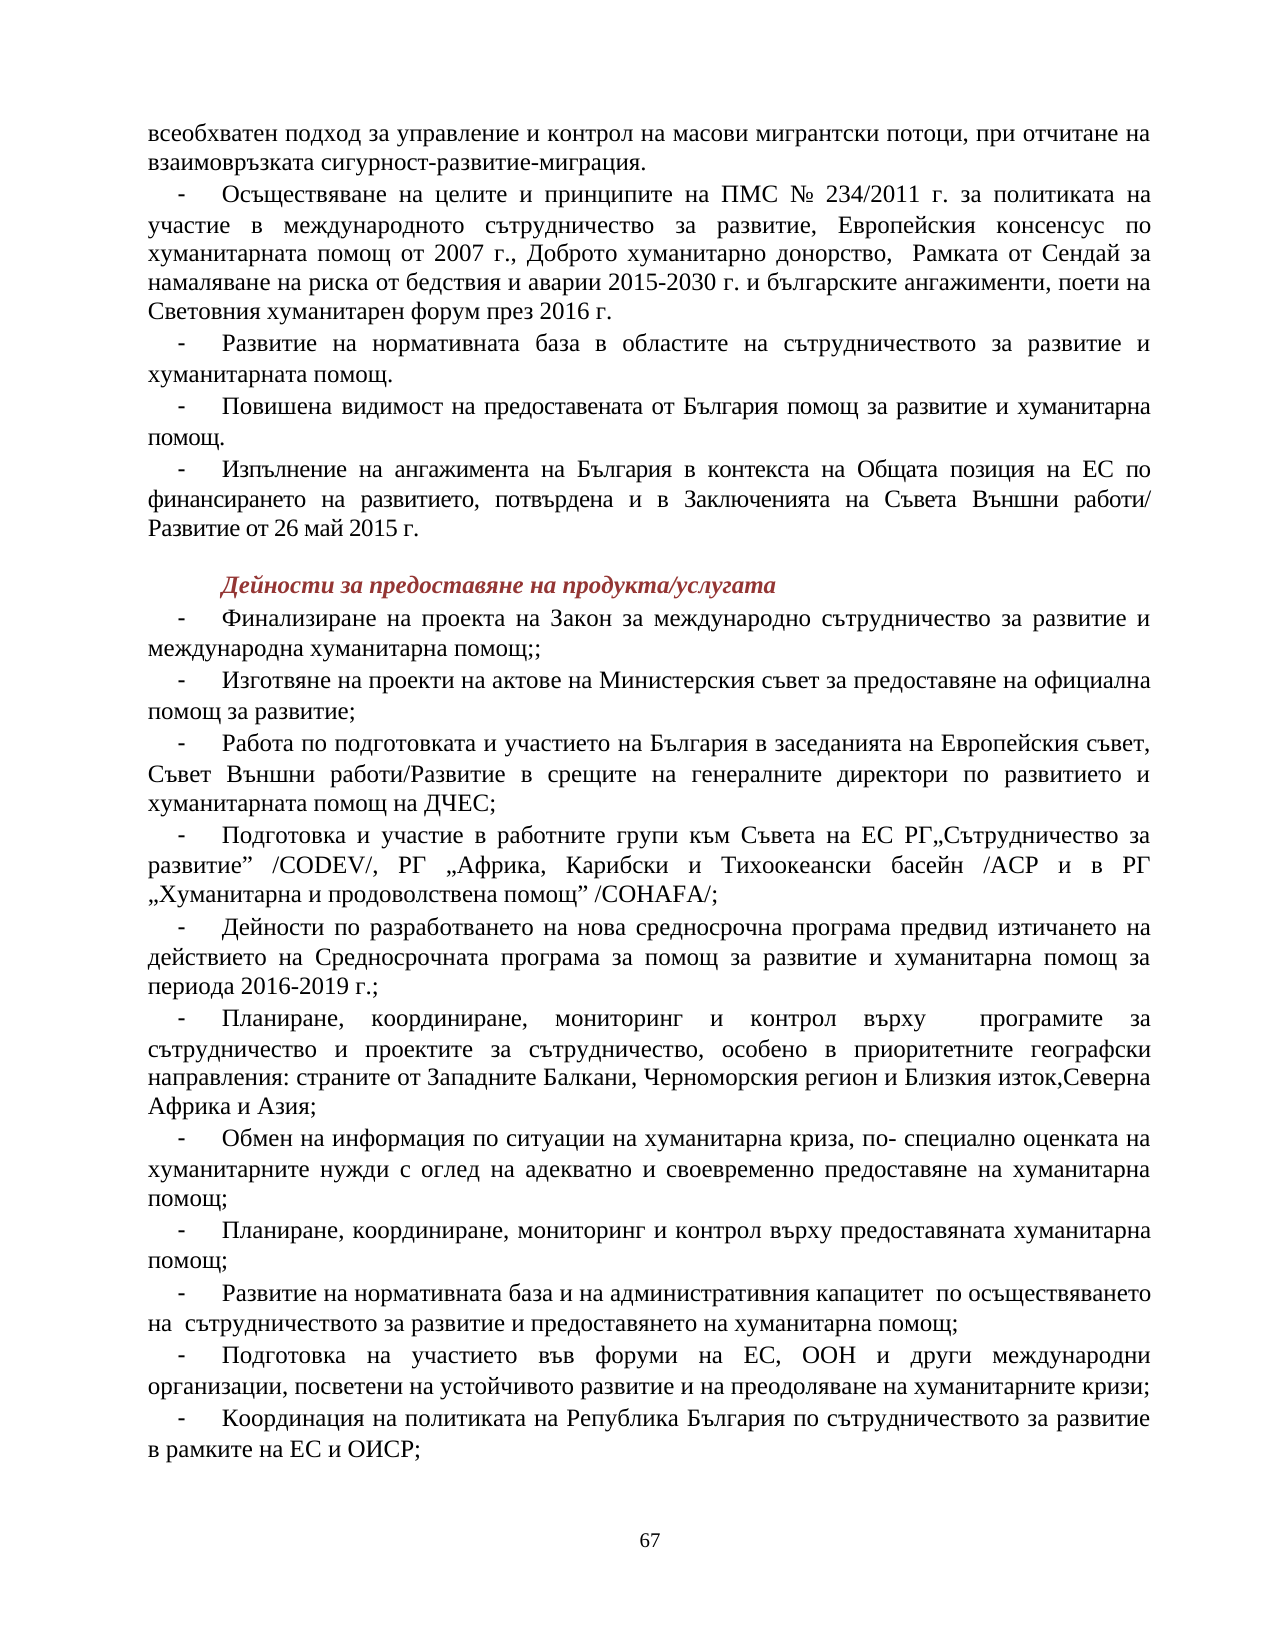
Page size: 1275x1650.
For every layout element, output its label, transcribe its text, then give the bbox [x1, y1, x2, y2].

list Изпълнение на ангажимента на България в контекста на Общата позиция на ЕС по финансирането на развитието, потвърдена и в Заключенията на Съвета Външни работи/ Развитие от 26 май 2015 г. [148, 450, 1152, 542]
list Финализиране на проекта на Закон за международно сътрудничество за развитие и международна хуманитарна помощ;; [148, 599, 1152, 662]
list Подготовка на участието във форуми на ЕС, ООН и други международни организации, посветени на устойчивото развитие и на преодоляване на хуманитарните кризи; [148, 1337, 1152, 1400]
text Дейности за предоставяне на продукта/услугата [148, 571, 1152, 599]
list Развитие на нормативната база в областите на сътрудничеството за развитие и хуманитарната помощ. [148, 325, 1152, 387]
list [148, 118, 1152, 176]
list Планиране, координиране, мониторинг и контрол върху предоставяната хуманитарна помощ; [148, 1212, 1152, 1274]
list Изготвяне на проекти на актове на Министерския съвет за предоставяне на официална помощ за развитие; [148, 662, 1152, 725]
list Осъществяване на целите и принципите на ПМС № 234/2011 г. за политиката на участие в международното сътрудничество за развитие, Европейския консенсус по хуманитарната помощ от 2007 г., Доброто хуманитарно донорство, Рамката от Сендай за намаляване на риска от бедствия и аварии 2015-2030 г. и българските ангажименти, поети на Световния хуманитарен форум през 2016 г. [148, 176, 1152, 325]
list Повишена видимост на предоставената от България помощ за развитие и хуманитарна помощ. [148, 387, 1152, 450]
list Обмен на информация по ситуации на хуманитарна криза, по- специално оценката на хуманитарните нужди с оглед на адекватно и своевременно предоставяне на хуманитарна помощ; [148, 1120, 1152, 1212]
list Планиране, координиране, мониторинг и контрол върху програмите за сътрудничество и проектите за сътрудничество, особено в приоритетните географски направления: страните от Западните Балкани, Черноморския регион и Близкия изток,Северна Африка и Азия; [148, 1000, 1152, 1120]
list Развитие на нормативната база и на административния капацитет по осъществяването на сътрудничеството за развитие и предоставянето на хуманитарна помощ; [148, 1274, 1152, 1337]
list Работа по подготовката и участието на България в заседанията на Европейския съвет, Съвет Външни работи/Развитие в срещите на генералните директори по развитието и хуманитарната помощ на ДЧЕС; [148, 725, 1152, 817]
list Подготовка и участие в работните групи към Съвета на ЕС РГ„Сътрудничество за развитие” /CODEV/, РГ „Африка, Карибски и Тихоокеански басейн /ACP и в РГ „Хуманитарна и продоволствена помощ” /COHAFA/; [148, 817, 1152, 908]
list Дейности по разработването на нова средносрочна програма предвид изтичането на действието на Средносрочната програма за помощ за развитие и хуманитарна помощ за периода 2016-2019 г.; [148, 908, 1152, 1000]
list Координация на политиката на Република България по сътрудничеството за развитие в рамките на ЕС и ОИСР; [148, 1400, 1152, 1463]
